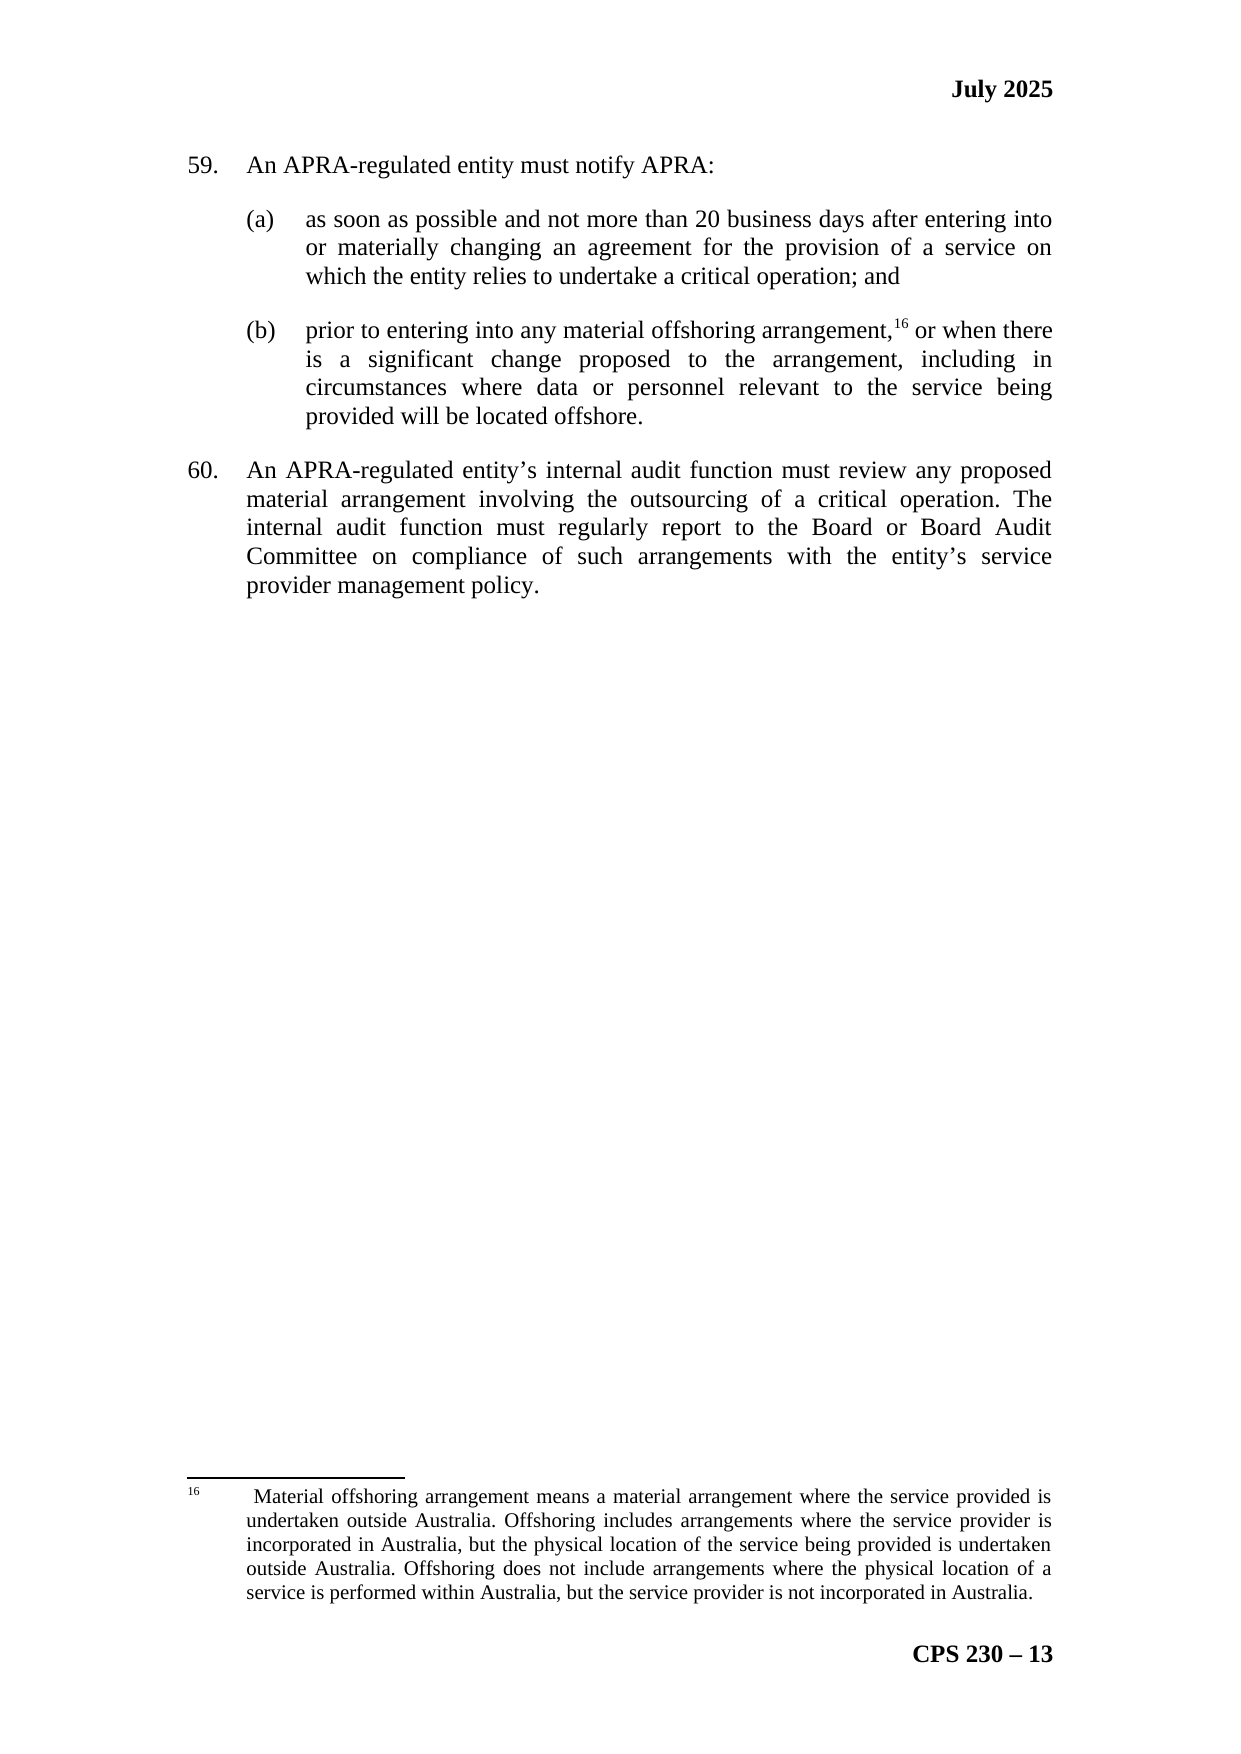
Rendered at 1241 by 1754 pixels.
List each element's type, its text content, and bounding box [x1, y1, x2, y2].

text An APRA-regulated entity’s internal audit function must review any proposed material arrangement involving the outsourcing of a critical operation. The internal audit function must regularly report to the Board or Board Audit Committee on compliance of such arrangements with the entity’s service provider management policy. [187, 455, 1053, 599]
text An APRA-regulated entity must notify APRA: [187, 150, 1053, 179]
list prior to entering into any material offshoring arrangement, or when there is a significant change proposed to the arrangement, including in circumstances where data or personnel relevant to the service being provided will be located offshore. [246, 315, 1053, 430]
list as soon as possible and not more than 20 business days after entering into or materially changing an agreement for the provision of a service on which the entity relies to undertake a critical operation; and [246, 204, 1053, 290]
